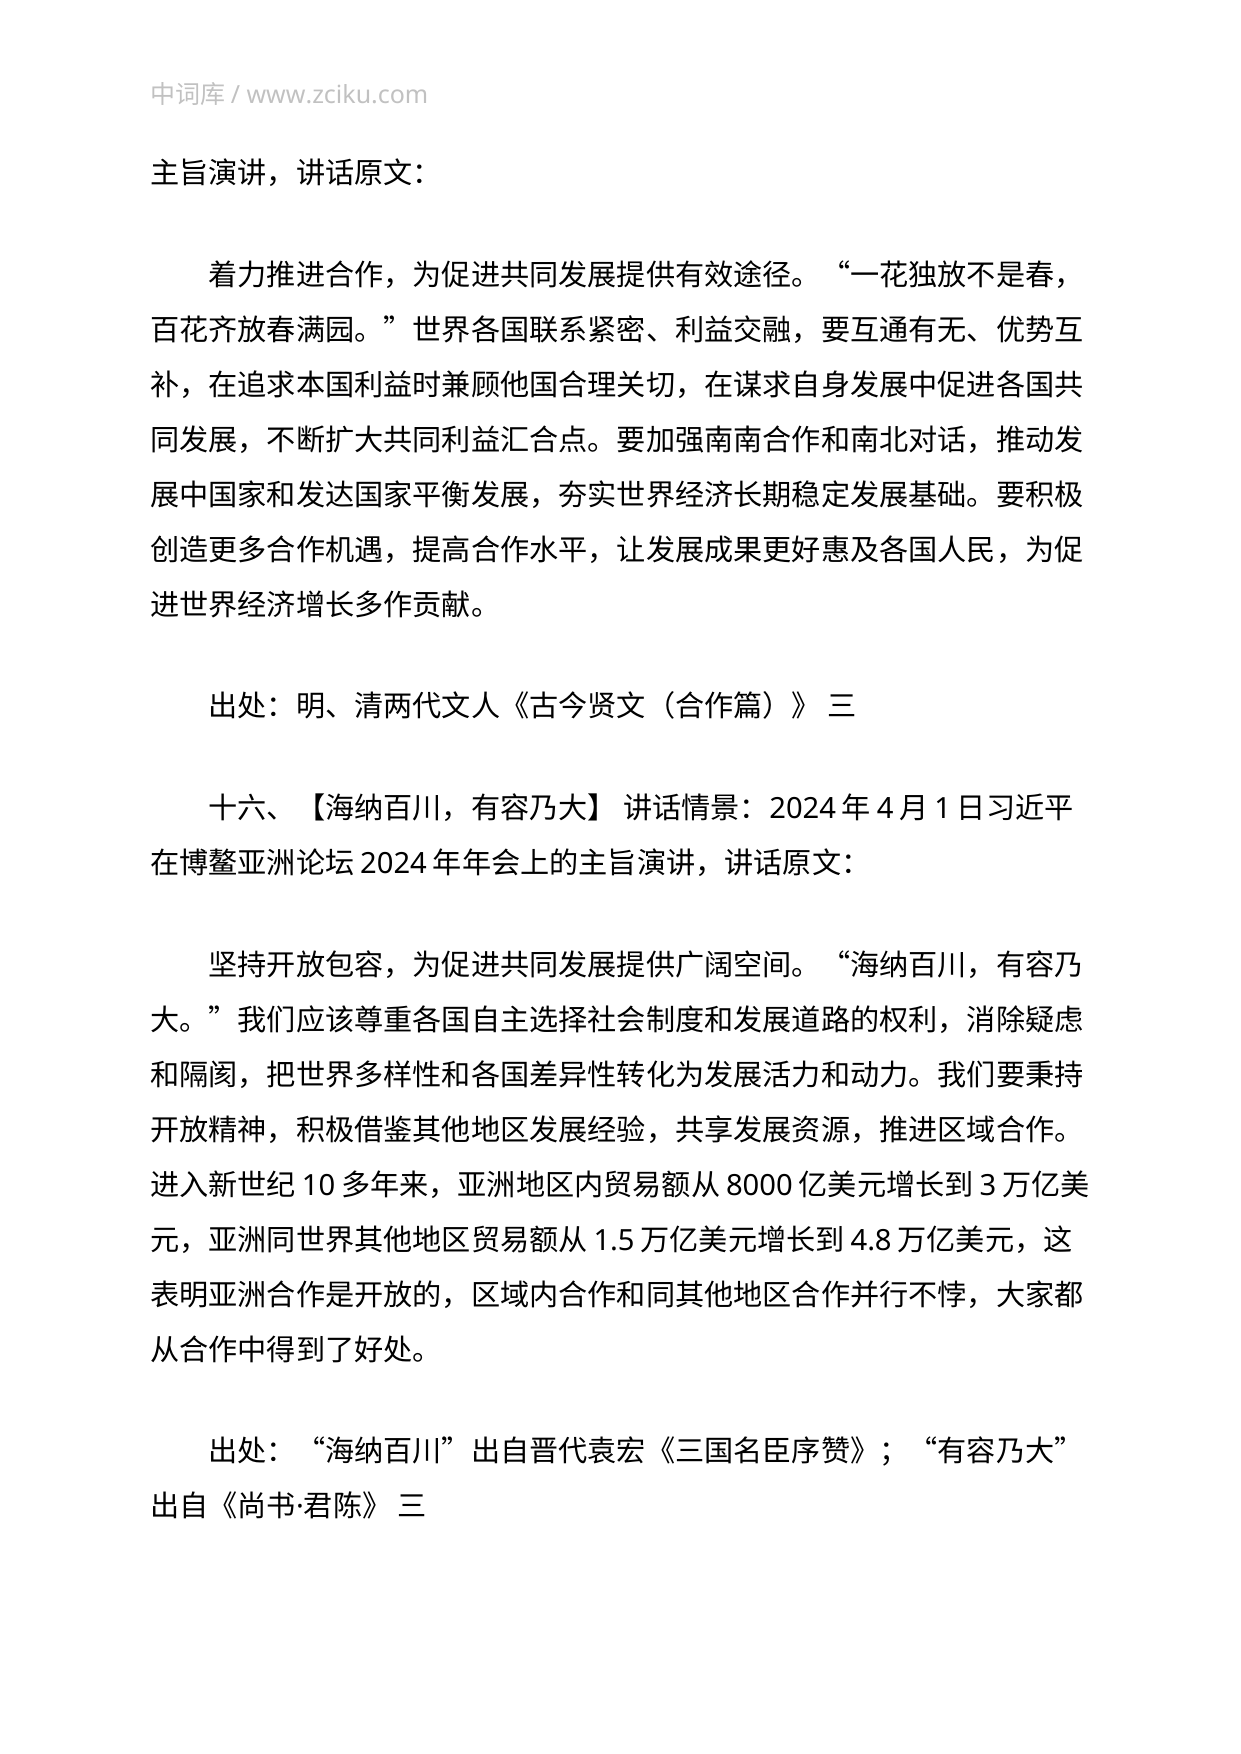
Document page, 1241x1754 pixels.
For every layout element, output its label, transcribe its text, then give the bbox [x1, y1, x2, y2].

text 坚持开放包容，为促进共同发展提供广阔空间。“海纳百川，有容乃大。”我们应该尊重各国自主选择社会制度和发展道路的权利，消除疑虑和隔阂，把世界多样性和各国差异性转化为发展活力和动力。我们要秉持开放精神，积极借鉴其他地区发展经验，共享发展资源，推进区域合作。进入新世纪10多年来，亚洲地区内贸易额从8000亿美元增长到3万亿美元，亚洲同世界其他地区贸易额从1.5万亿美元增长到4.8万亿美元，这表明亚洲合作是开放的，区域内合作和同其他地区合作并行不悖，大家都从合作中得到了好处。 [150, 942, 1090, 1368]
text 着力推进合作，为促进共同发展提供有效途径。“一花独放不是春，百花齐放春满园。”世界各国联系紧密、利益交融，要互通有无、优势互补，在追求本国利益时兼顾他国合理关切，在谋求自身发展中促进各国共同发展，不断扩大共同利益汇合点。要加强南南合作和南北对话，推动发展中国家和发达国家平衡发展，夯实世界经济长期稳定发展基础。要积极创造更多合作机遇，提高合作水平，让发展成果更好惠及各国人民，为促进世界经济增长多作贡献。 [150, 252, 1090, 623]
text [150, 150, 1090, 192]
text 十六、【海纳百川，有容乃大】 讲话情景：2024年4月1日习近平在博鳌亚洲论坛2024年年会上的主旨演讲，讲话原文： [150, 785, 1090, 882]
text 出处：明、清两代文人《古今贤文（合作篇）》 三 [150, 683, 1090, 725]
text 出处：“海纳百川”出自晋代袁宏《三国名臣序赞》；“有容乃大”出自《尚书·君陈》 三 [150, 1428, 1090, 1525]
